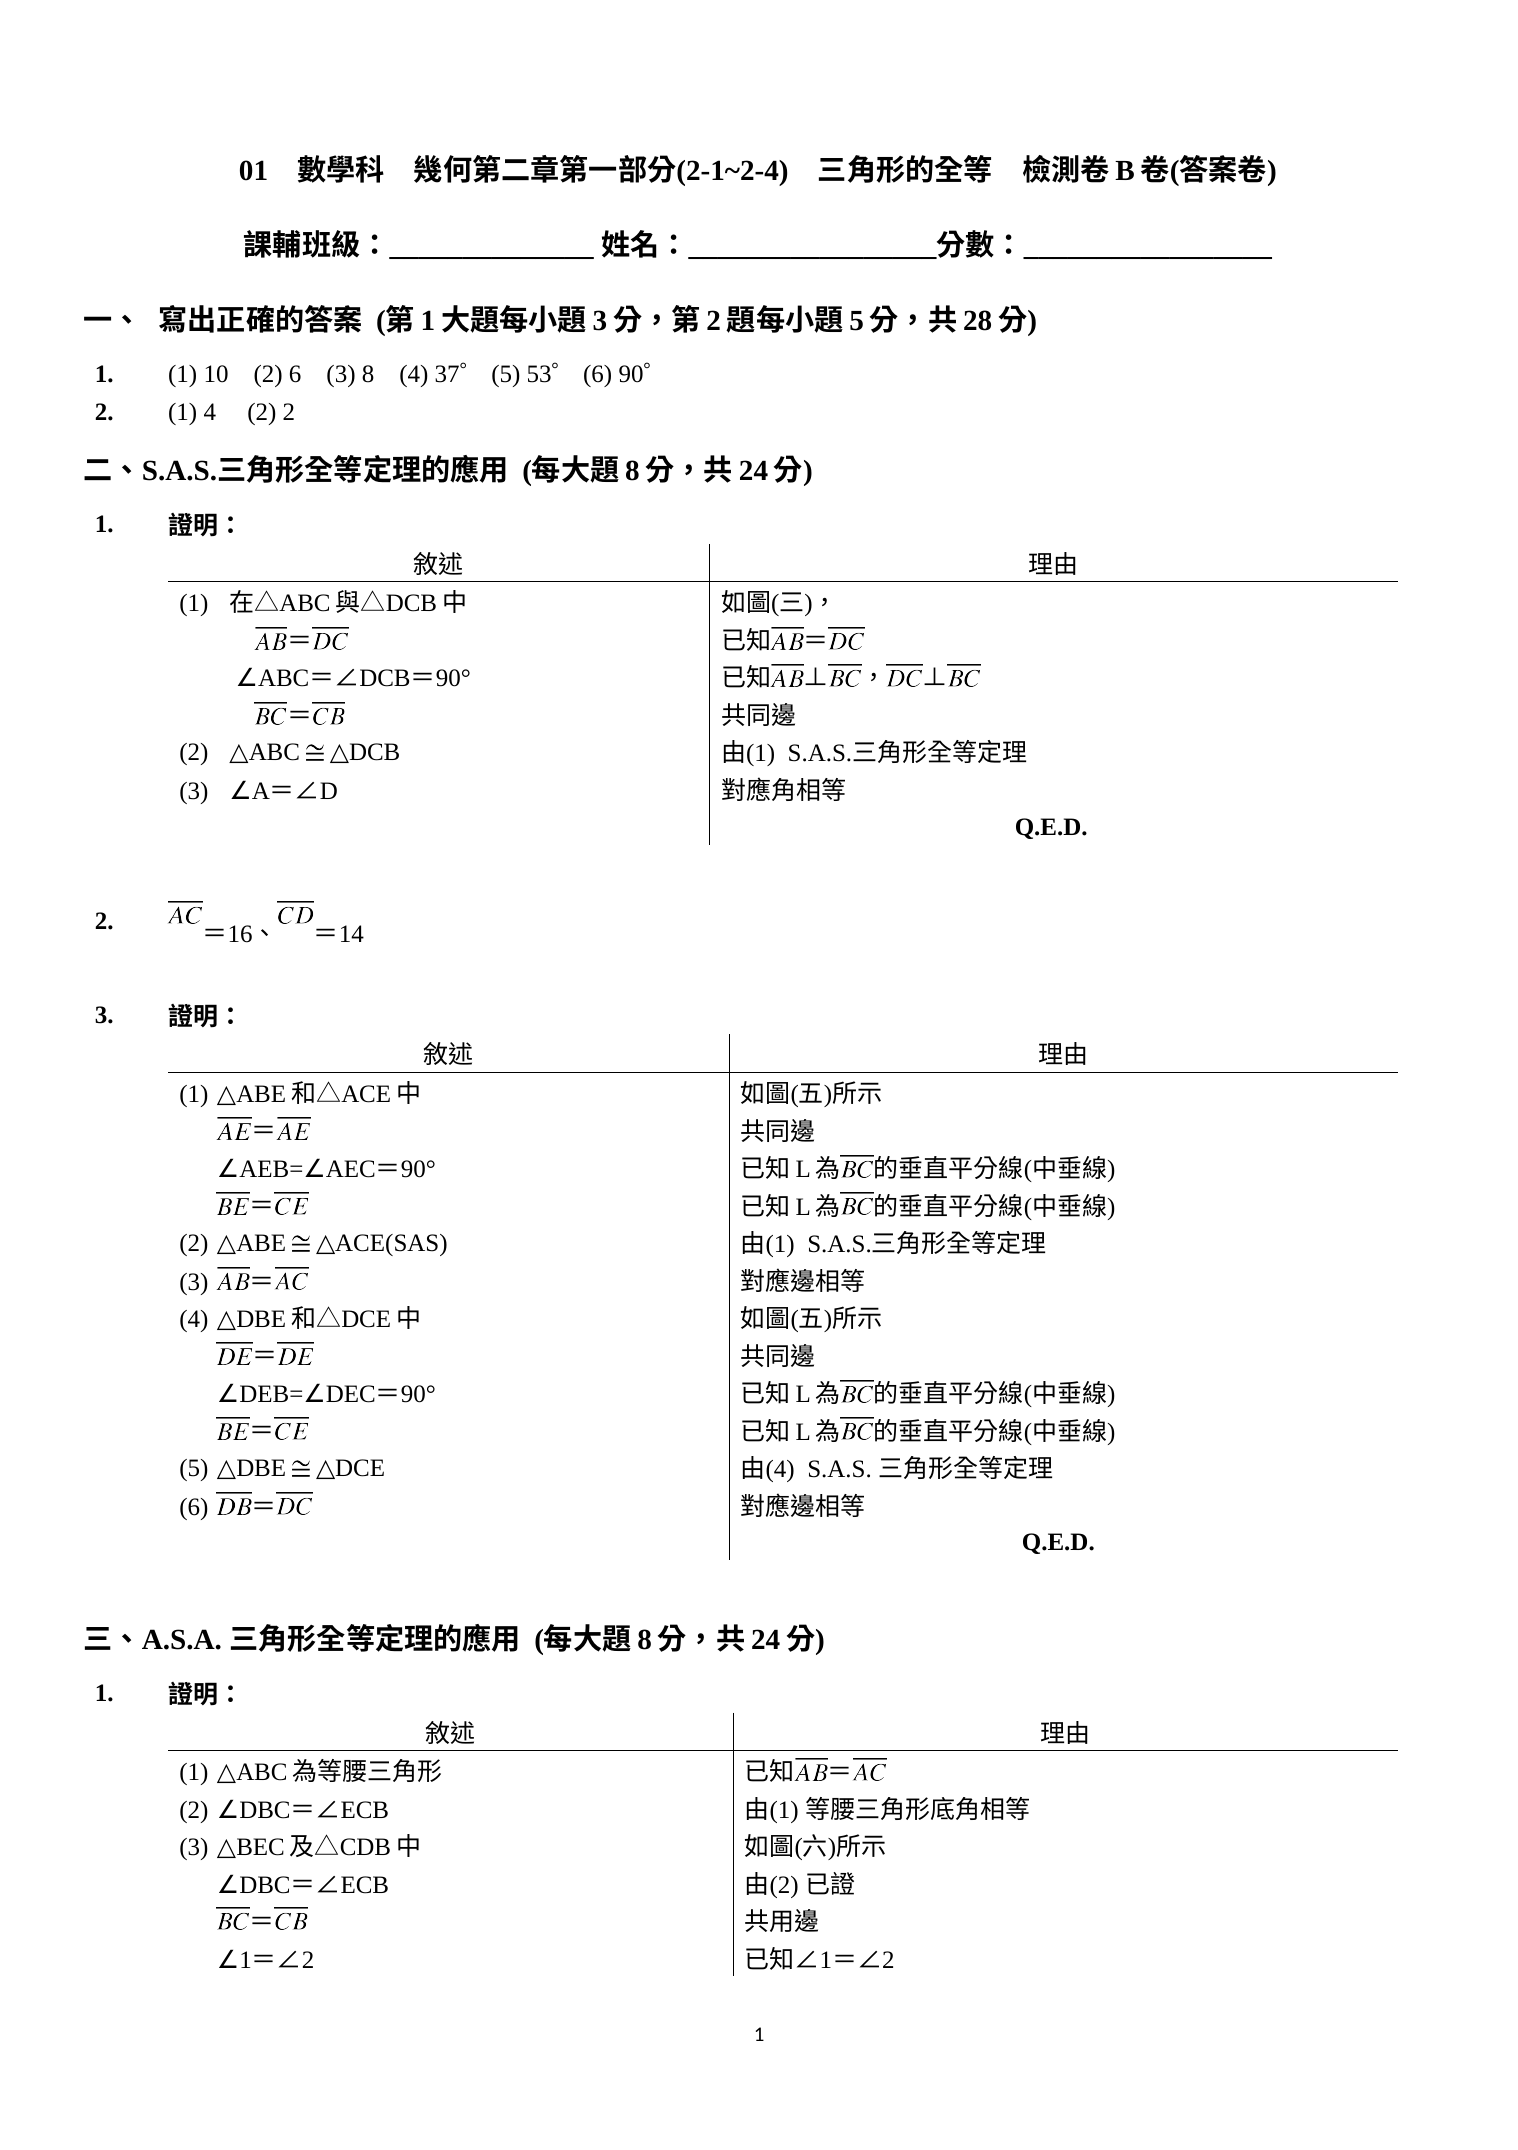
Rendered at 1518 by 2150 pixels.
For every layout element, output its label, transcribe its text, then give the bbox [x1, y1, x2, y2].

picture [216, 1267, 250, 1290]
picture [947, 664, 981, 687]
picture [312, 627, 349, 650]
table_header 01 數學科 幾何第二章第一部分(2-1~2-4) 三角形的全等 檢測卷B卷(答案卷) [80, 130, 1434, 205]
picture [292, 1235, 310, 1252]
picture [216, 1492, 252, 1515]
picture [840, 1192, 874, 1215]
picture [277, 901, 314, 924]
picture [840, 1417, 874, 1440]
picture [254, 627, 287, 650]
picture [216, 1342, 253, 1365]
picture [292, 1460, 310, 1477]
picture [274, 1907, 308, 1930]
picture [274, 1417, 309, 1440]
picture [277, 1342, 314, 1365]
picture [794, 1758, 828, 1781]
picture [840, 1155, 874, 1178]
picture [216, 1417, 250, 1440]
picture [276, 1492, 313, 1515]
picture [254, 702, 287, 725]
picture [216, 1117, 252, 1140]
picture [312, 702, 345, 725]
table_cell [80, 205, 1434, 1977]
picture [828, 664, 862, 687]
picture [216, 1907, 250, 1930]
picture [840, 1380, 874, 1403]
picture [886, 664, 923, 687]
picture [770, 627, 804, 650]
picture [828, 627, 865, 650]
picture [306, 744, 324, 761]
picture [276, 1117, 311, 1140]
picture [852, 1758, 887, 1781]
picture [274, 1267, 309, 1290]
picture [770, 664, 804, 687]
picture [216, 1192, 250, 1215]
picture [274, 1192, 309, 1215]
picture [167, 901, 203, 924]
